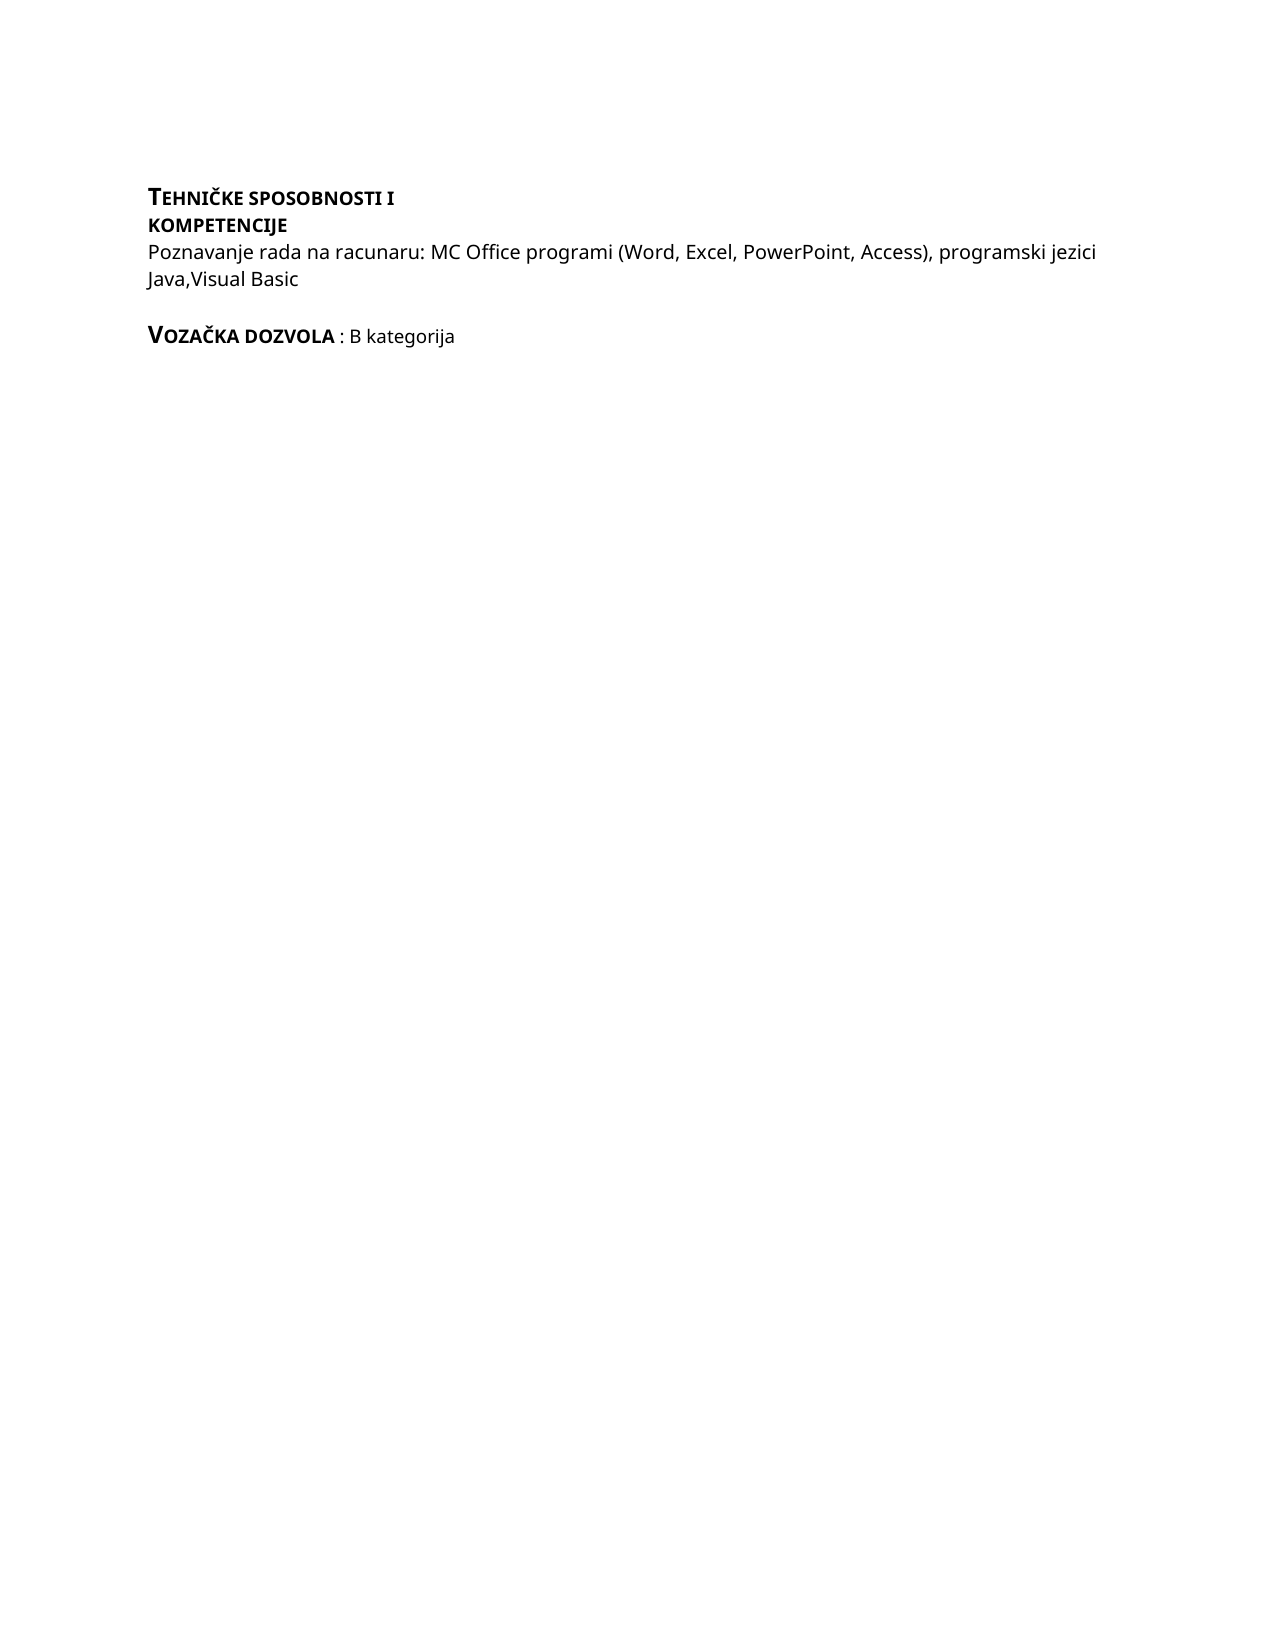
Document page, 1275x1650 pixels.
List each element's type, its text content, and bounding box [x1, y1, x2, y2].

text KOMPETENCIJE [148, 213, 1127, 238]
text VOZAČKA DOZVOLA : B kategorija [148, 318, 1127, 350]
text TEHNIČKE SPOSOBNOSTI I [148, 180, 1127, 213]
text Poznavanje rada na racunaru: MC Office programi (Word, Excel, PowerPoint, Access), programski jezici Java,Visual Basic [148, 238, 1127, 292]
